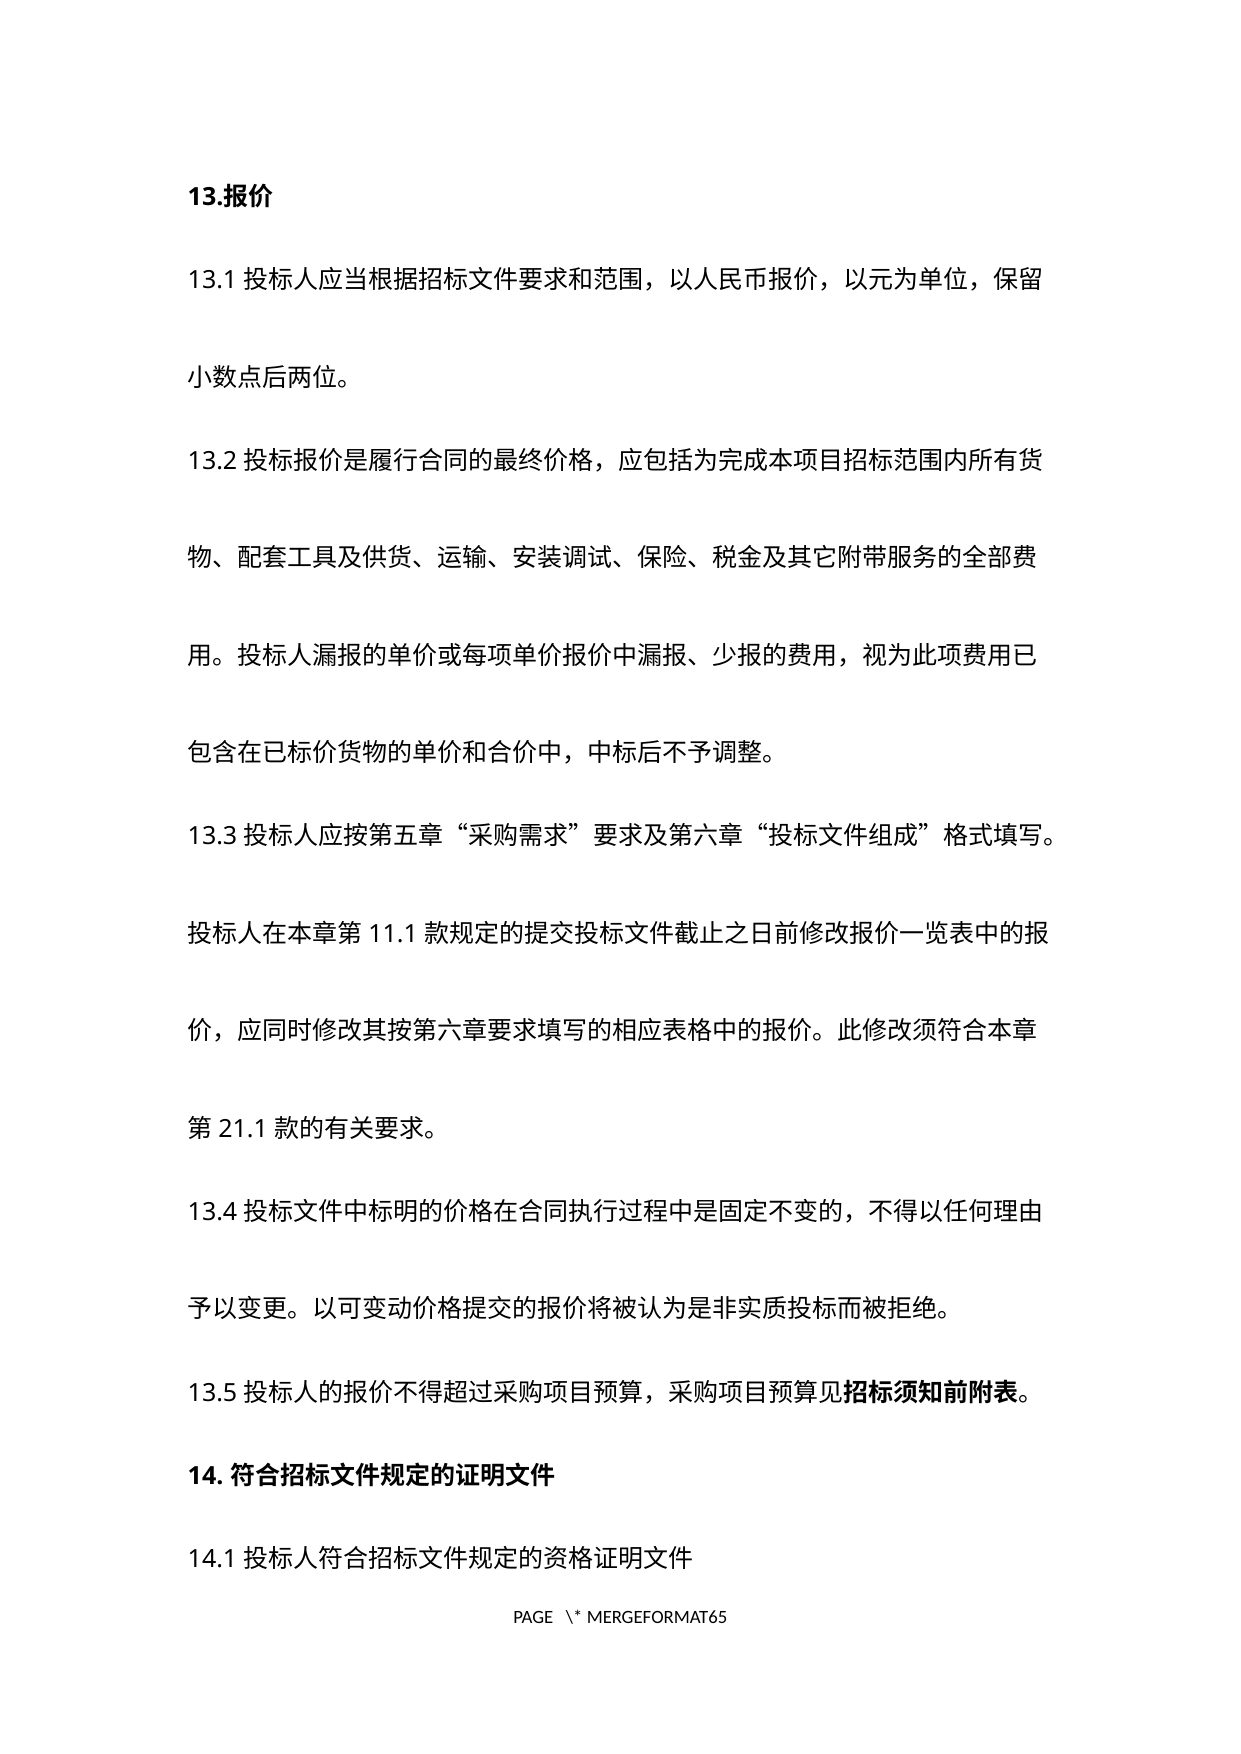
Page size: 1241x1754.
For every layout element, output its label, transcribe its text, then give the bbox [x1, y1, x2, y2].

text 14. 符合招标文件规定的证明文件 [187, 1441, 1053, 1506]
text 13.4 投标文件中标明的价格在合同执行过程中是固定不变的，不得以任何理由予以变更。以可变动价格提交的报价将被认为是非实质投标而被拒绝。 [187, 1177, 1053, 1339]
text 14.1 投标人符合招标文件规定的资格证明文件 [187, 1524, 1053, 1589]
text 13.3 投标人应按第五章“采购需求”要求及第六章“投标文件组成”格式填写。投标人在本章第 11.1 款规定的提交投标文件截止之日前修改报价一览表中的报价，应同时修改其按第六章要求填写的相应表格中的报价。此修改须符合本章第 21.1 款的有关要求。 [187, 801, 1053, 1159]
text 13.5 投标人的报价不得超过采购项目预算，采购项目预算见招标须知前附表。 [187, 1358, 1053, 1423]
text 13.2 投标报价是履行合同的最终价格，应包括为完成本项目招标范围内所有货物、配套工具及供货、运输、安装调试、保险、税金及其它附带服务的全部费用。投标人漏报的单价或每项单价报价中漏报、少报的费用，视为此项费用已包含在已标价货物的单价和合价中，中标后不予调整。 [187, 426, 1053, 783]
text 13.1 投标人应当根据招标文件要求和范围，以人民币报价，以元为单位，保留小数点后两位。 [187, 245, 1053, 408]
text 13.报价 [187, 162, 1053, 227]
